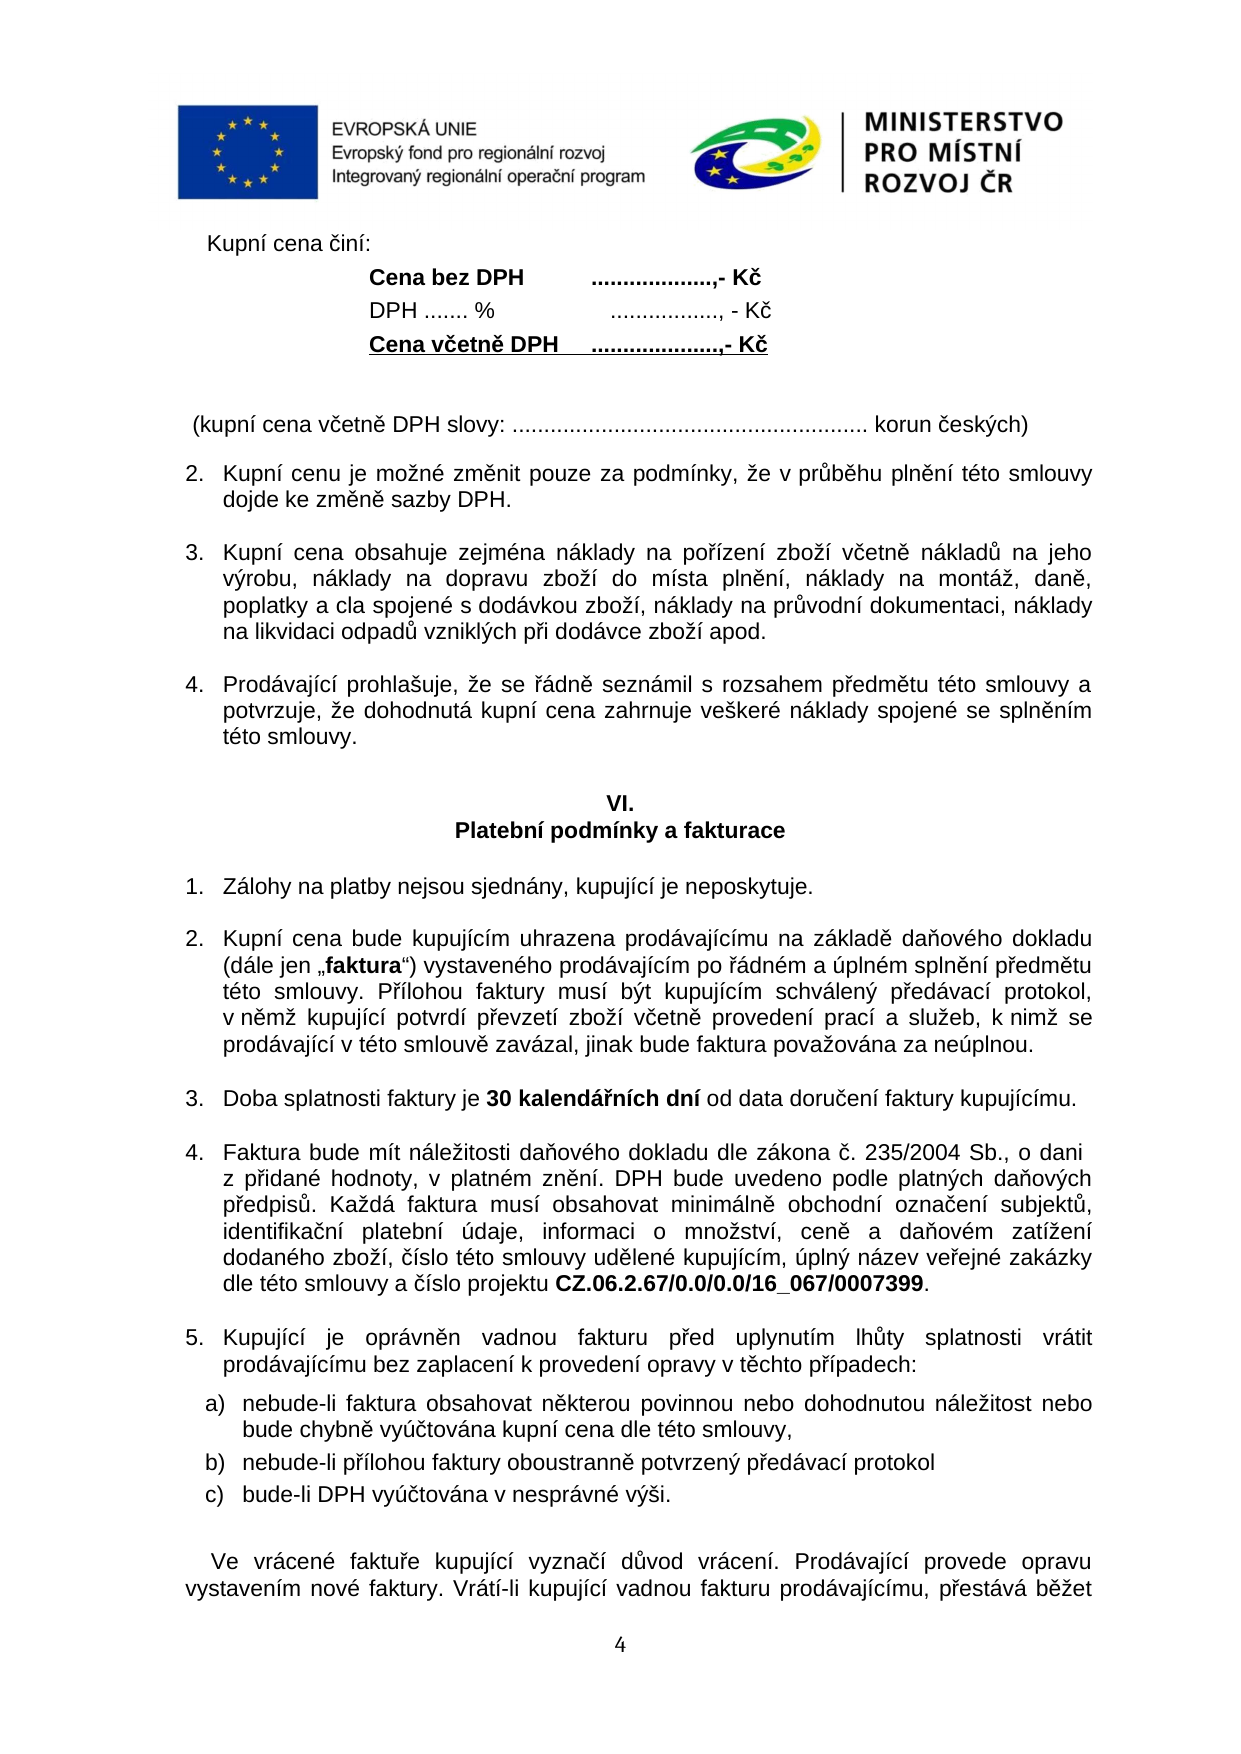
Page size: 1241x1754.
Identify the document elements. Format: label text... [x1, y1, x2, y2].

list nebude-li faktura obsahovat některou povinnou nebo dohodnutou náležitost nebo bude chybně vyúčtována kupní cena dle této smlouvy, [205, 1389, 1093, 1442]
text Cena včetně DPH ....................,- Kč [295, 331, 1093, 357]
list Zálohy na platby nejsou sjednány, kupující je neposkytuje. [185, 873, 1093, 899]
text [166, 1548, 1093, 1602]
list Prodávající prohlašuje, že se řádně seznámil s rozsahem předmětu této smlouvy a potvrzuje, že dohodnutá kupní cena zahrnuje veškeré náklady spojené se splněním této smlouvy. [185, 671, 1093, 750]
list Kupní cenu je možné změnit pouze za podmínky, že v průběhu plnění této smlouvy dojde ke změně sazby DPH. [185, 460, 1093, 512]
text Kupní cena činí: [148, 230, 1093, 256]
list Kupující je oprávněn vadnou fakturu před uplynutím lhůty splatnosti vrátit prodávajícímu bez zaplacení k provedení opravy v těchto případech: [185, 1324, 1093, 1377]
text Platební podmínky a fakturace [148, 817, 1093, 844]
list Kupní cena obsahuje zejména náklady na pořízení zboží včetně nákladů na jeho výrobu, náklady na dopravu zboží do místa plnění, náklady na montáž, daně, poplatky a cla spojené s dodávkou zboží, náklady na průvodní dokumentaci, náklady na likvidaci odpadů vzniklých při dodávce zboží apod. [185, 539, 1093, 644]
text DPH ....... % ................., - Kč [295, 297, 1093, 324]
list nebude-li přílohou faktury oboustranně potvrzený předávací protokol [205, 1448, 1093, 1475]
text VI. [148, 790, 1093, 816]
list bude-li DPH vyúčtována v nesprávné výši. [205, 1481, 1093, 1507]
text Cena bez DPH ...................,- Kč [295, 263, 1093, 290]
text (kupní cena včetně DPH slovy: ........................................................ korun českých) [192, 411, 1093, 438]
list Doba splatnosti faktury je 30 kalendářních dní od data doručení faktury kupujícímu. [185, 1085, 1093, 1111]
list Kupní cena bude kupujícím uhrazena prodávajícímu na základě daňového dokladu (dále jen „faktura“) vystaveného prodávajícím po řádném a úplném splnění předmětu této smlouvy. Přílohou faktury musí být kupujícím schválený předávací protokol, v němž kupující potvrdí převzetí zboží včetně provedení prací a služeb, k nimž se prodávající v této smlouvě zavázal, jinak bude faktura považována za neúplnou. [185, 925, 1093, 1057]
list Faktura bude mít náležitosti daňového dokladu dle zákona č. 235/2004 Sb., o dani z přidané hodnoty, v platném znění. DPH bude uvedeno podle platných daňových předpisů. Každá faktura musí obsahovat minimálně obchodní označení subjektů, identifikační platební údaje, informaci o množství, ceně a daňovém zatížení dodaného zboží, číslo této smlouvy udělené kupujícím, úplný název veřejné zakázky dle této smlouvy a číslo projektu CZ.06.2.67/0.0/0.0/16_067/0007399. [185, 1139, 1093, 1297]
